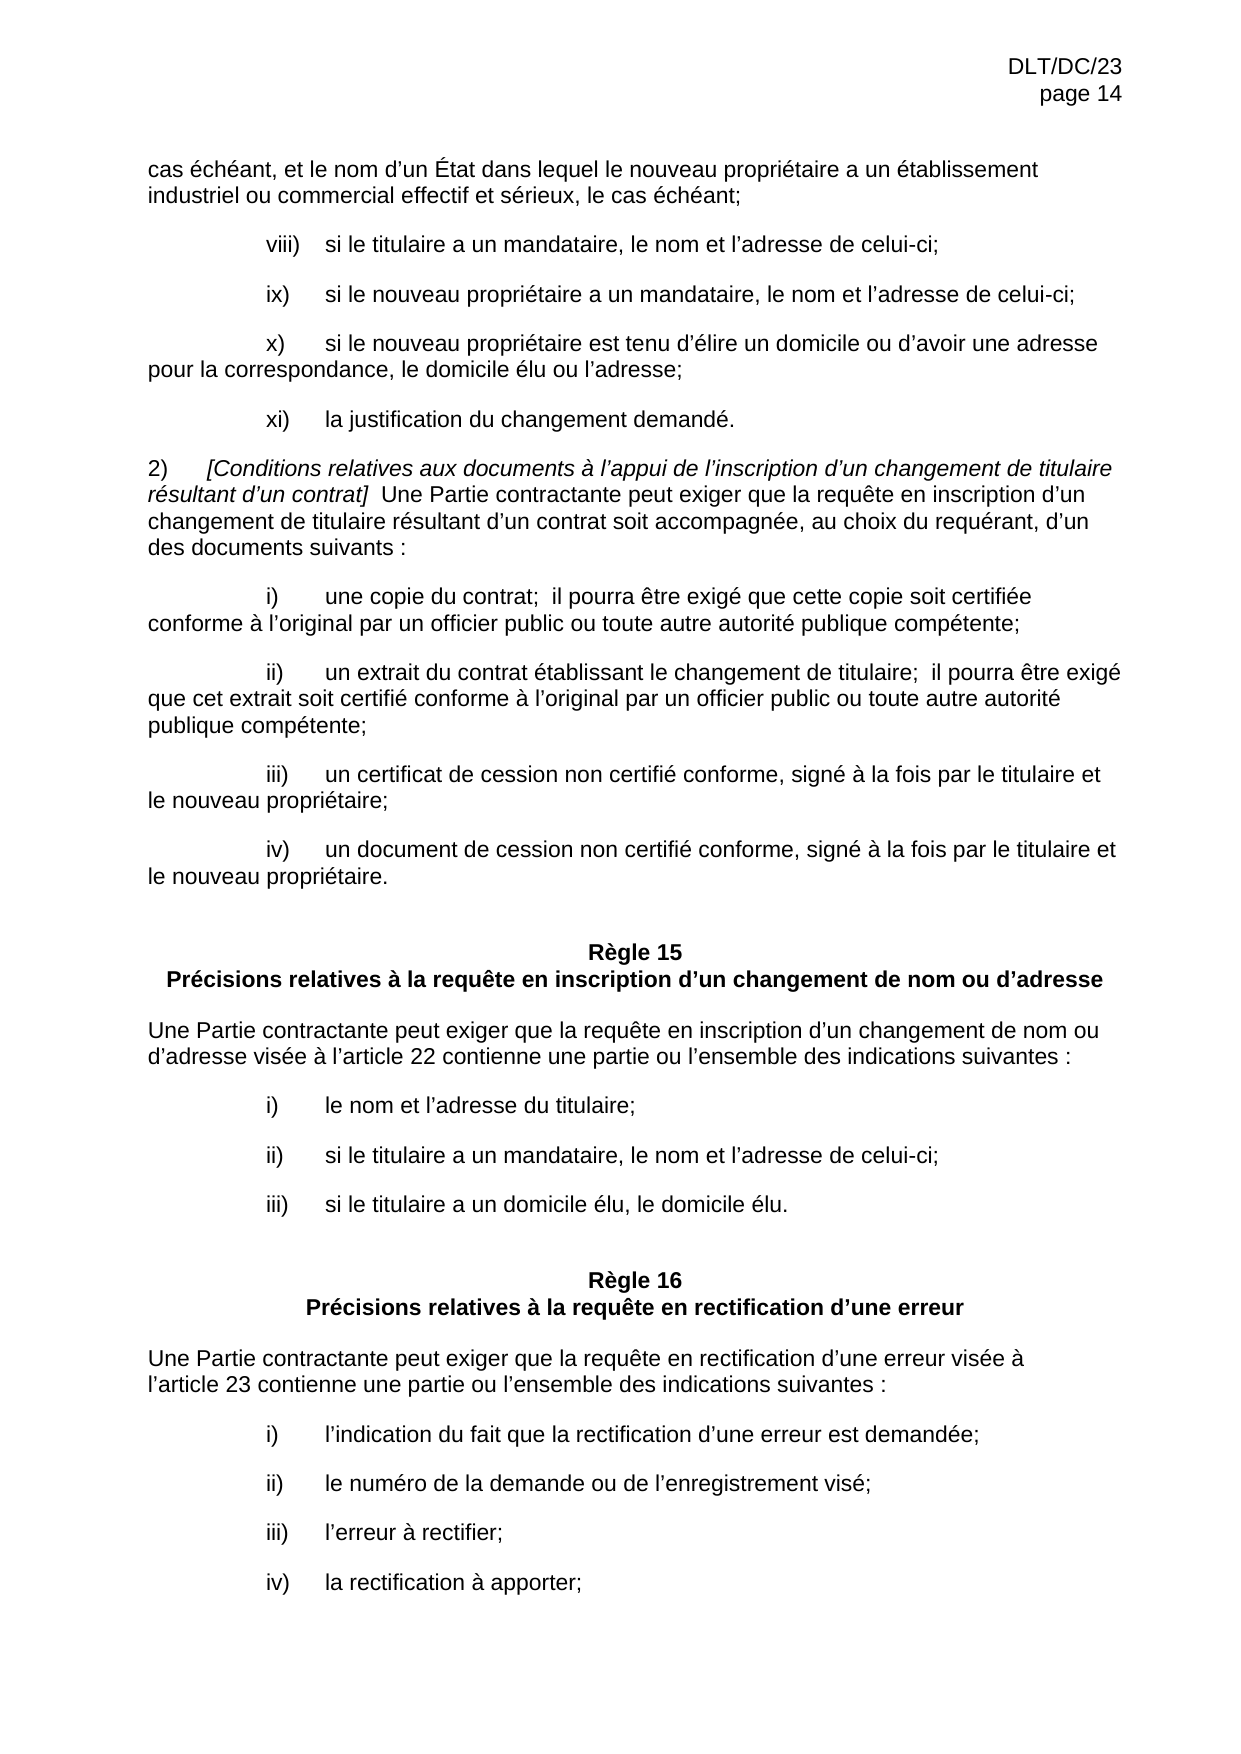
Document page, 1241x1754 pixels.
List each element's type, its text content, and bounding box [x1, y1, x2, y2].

list un document de cession non certifié conforme, signé à la fois par le titulaire et le nouveau propriétaire. [148, 836, 1122, 889]
list si le titulaire a un mandataire, le nom et l’adresse de celui-ci; [148, 1142, 1122, 1168]
subtitle Règle 15 Précisions relatives à la requête en inscription d’un changement de nom ou d’adresse [148, 939, 1122, 992]
list si le nouveau propriétaire a un mandataire, le nom et l’adresse de celui-ci; [148, 281, 1122, 307]
list le numéro de la demande ou de l’enregistrement visé; [148, 1470, 1122, 1496]
list une copie du contrat; il pourra être exigé que cette copie soit certifiée conforme à l’original par un officier public ou toute autre autorité publique compétente; [148, 583, 1122, 636]
text Une Partie contractante peut exiger que la requête en inscription d’un changement de nom ou d’adresse visée à l’article 22 contienne une partie ou l’ensemble des indications suivantes : [148, 1017, 1122, 1069]
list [148, 156, 1122, 208]
list si le nouveau propriétaire est tenu d’élire un domicile ou d’avoir une adresse pour la correspondance, le domicile élu ou l’adresse; [148, 330, 1122, 383]
list l’indication du fait que la rectification d’une erreur est demandée; [148, 1421, 1122, 1447]
list [Conditions relatives aux documents à l’appui de l’inscription d’un changement de titulaire résultant d’un contrat] Une Partie contractante peut exiger que la requête en inscription d’un changement de titulaire résultant d’un contrat soit accompagnée, au choix du requérant, d’un des documents suivants : [148, 455, 1122, 560]
list un certificat de cession non certifié conforme, signé à la fois par le titulaire et le nouveau propriétaire; [148, 761, 1122, 813]
subtitle Règle 16 Précisions relatives à la requête en rectification d’une erreur [148, 1267, 1122, 1320]
list un extrait du contrat établissant le changement de titulaire; il pourra être exigé que cet extrait soit certifié conforme à l’original par un officier public ou toute autre autorité publique compétente; [148, 659, 1122, 738]
text Une Partie contractante peut exiger que la requête en rectification d’une erreur visée à l’article 23 contienne une partie ou l’ensemble des indications suivantes : [148, 1345, 1122, 1398]
list si le titulaire a un domicile élu, le domicile élu. [148, 1191, 1122, 1217]
list la rectification à apporter; [148, 1568, 1122, 1595]
list la justification du changement demandé. [148, 406, 1122, 432]
list le nom et l’adresse du titulaire; [148, 1092, 1122, 1119]
list l’erreur à rectifier; [148, 1519, 1122, 1546]
list si le titulaire a un mandataire, le nom et l’adresse de celui-ci; [148, 231, 1122, 258]
